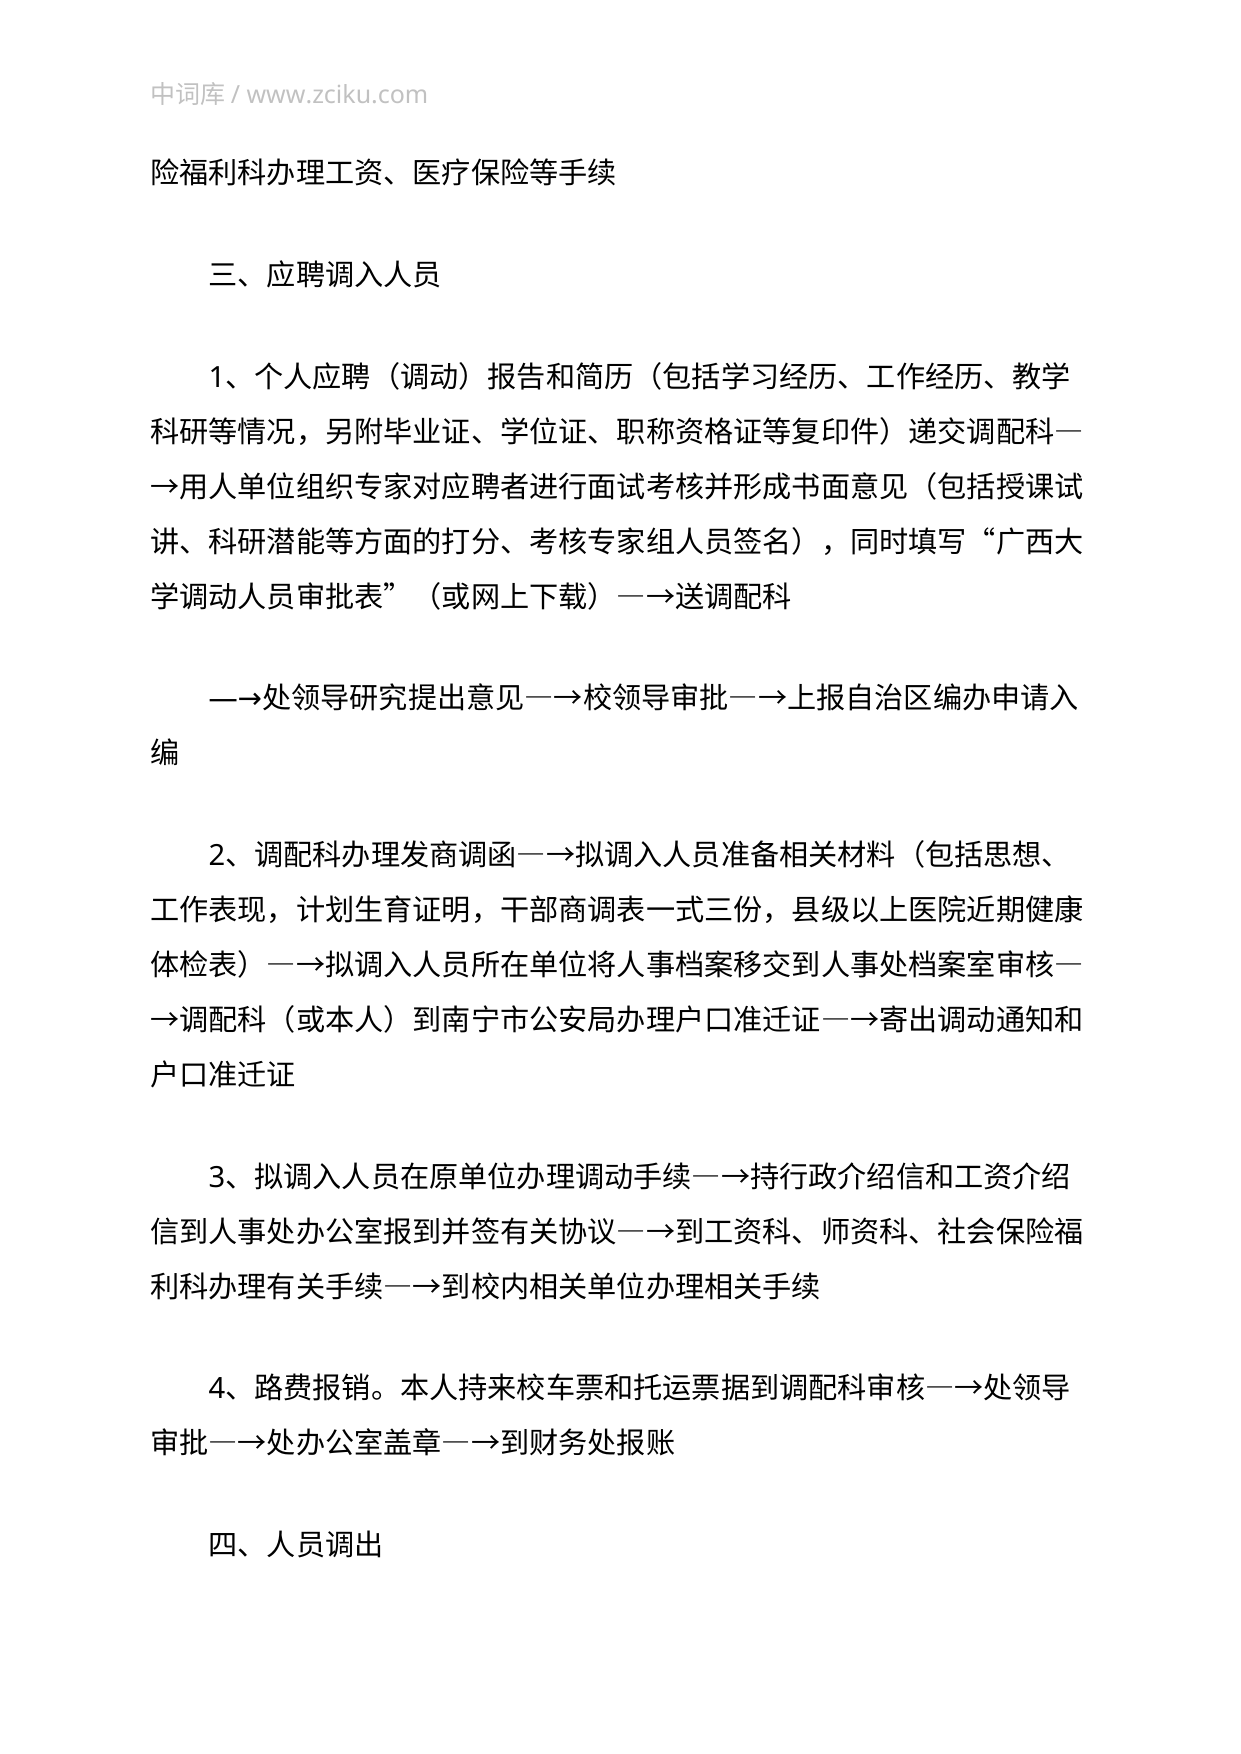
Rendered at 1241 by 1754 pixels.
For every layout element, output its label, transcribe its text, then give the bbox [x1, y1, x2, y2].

text 4、路费报销。本人持来校车票和托运票据到调配科审核—→处领导审批—→处办公室盖章—→到财务处报账 [150, 1365, 1090, 1462]
text 三、应聘调入人员 [150, 252, 1090, 294]
text 1、个人应聘（调动）报告和简历（包括学习经历、工作经历、教学科研等情况，另附毕业证、学位证、职称资格证等复印件）递交调配科—→用人单位组织专家对应聘者进行面试考核并形成书面意见（包括授课试讲、科研潜能等方面的打分、考核专家组人员签名），同时填写“广西大学调动人员审批表”（或网上下载）—→送调配科 [150, 353, 1090, 616]
text 2、调配科办理发商调函—→拟调入人员准备相关材料（包括思想、工作表现，计划生育证明，干部商调表一式三份，县级以上医院近期健康体检表）—→拟调入人员所在单位将人事档案移交到人事处档案室审核—→调配科（或本人）到南宁市公安局办理户口准迁证—→寄出调动通知和户口准迁证 [150, 832, 1090, 1094]
text 四、人员调出 [150, 1522, 1090, 1564]
text 3、拟调入人员在原单位办理调动手续—→持行政介绍信和工资介绍信到人事处办公室报到并签有关协议—→到工资科、师资科、社会保险福利科办理有关手续—→到校内相关单位办理相关手续 [150, 1153, 1090, 1305]
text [150, 150, 1090, 192]
text —→处领导研究提出意见—→校领导审批—→上报自治区编办申请入编 [150, 675, 1090, 772]
